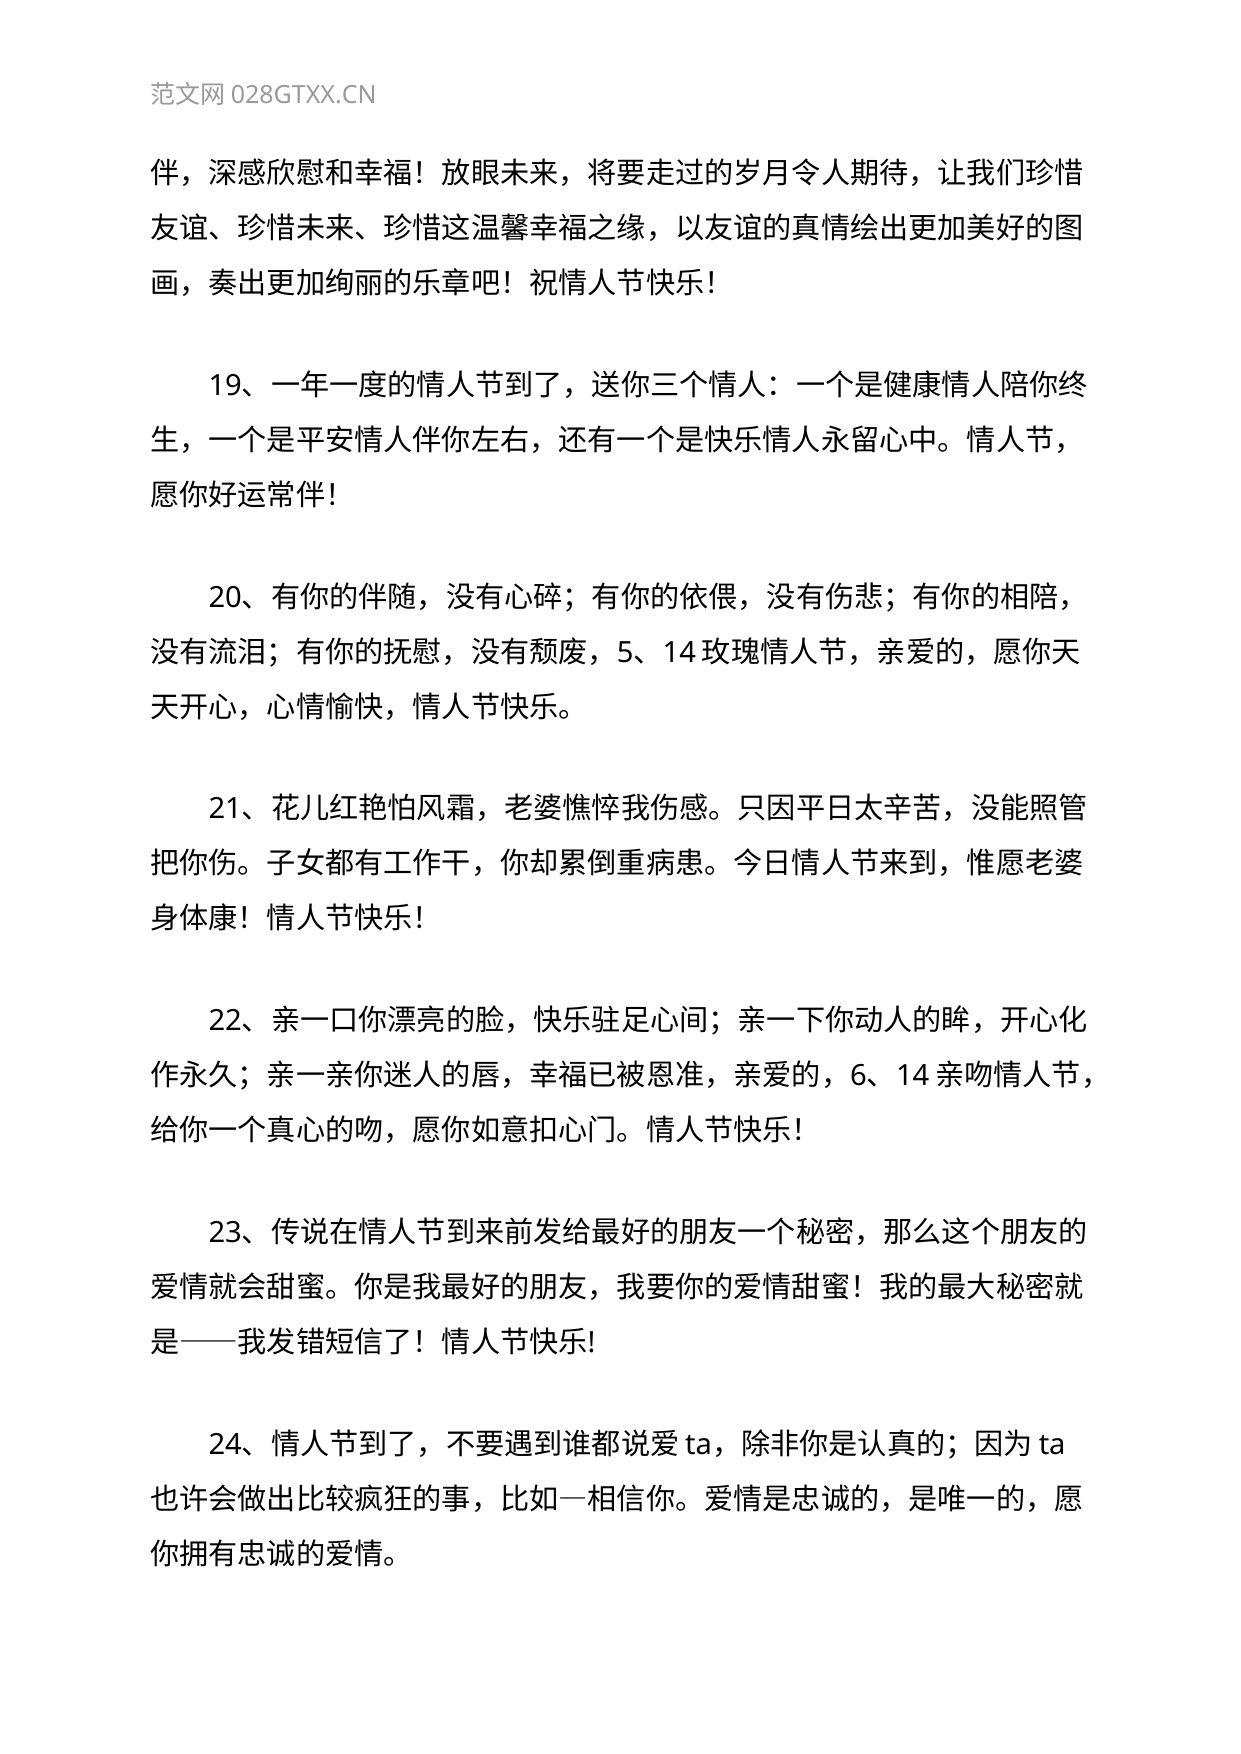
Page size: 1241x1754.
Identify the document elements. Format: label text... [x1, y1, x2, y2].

text 21、花儿红艳怕风霜，老婆憔悴我伤感。只因平日太辛苦，没能照管把你伤。子女都有工作干，你却累倒重病患。今日情人节来到，惟愿老婆身体康！情人节快乐！ [150, 785, 1090, 937]
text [150, 150, 1090, 302]
text 19、一年一度的情人节到了，送你三个情人：一个是健康情人陪你终生，一个是平安情人伴你左右，还有一个是快乐情人永留心中。情人节，愿你好运常伴！ [150, 362, 1090, 514]
text 23、传说在情人节到来前发给最好的朋友一个秘密，那么这个朋友的爱情就会甜蜜。你是我最好的朋友，我要你的爱情甜蜜！我的最大秘密就是——我发错短信了！情人节快乐! [150, 1208, 1090, 1361]
text 22、亲一口你漂亮的脸，快乐驻足心间；亲一下你动人的眸，开心化作永久；亲一亲你迷人的唇，幸福已被恩准，亲爱的，6、14亲吻情人节，给你一个真心的吻，愿你如意扣心门。情人节快乐！ [150, 997, 1090, 1149]
text 20、有你的伴随，没有心碎；有你的依偎，没有伤悲；有你的相陪，没有流泪；有你的抚慰，没有颓废，5、14玫瑰情人节，亲爱的，愿你天天开心，心情愉快，情人节快乐。 [150, 573, 1090, 726]
text 24、情人节到了，不要遇到谁都说爱ta，除非你是认真的；因为ta也许会做出比较疯狂的事，比如—相信你。爱情是忠诚的，是唯一的，愿你拥有忠诚的爱情。 [150, 1420, 1090, 1572]
